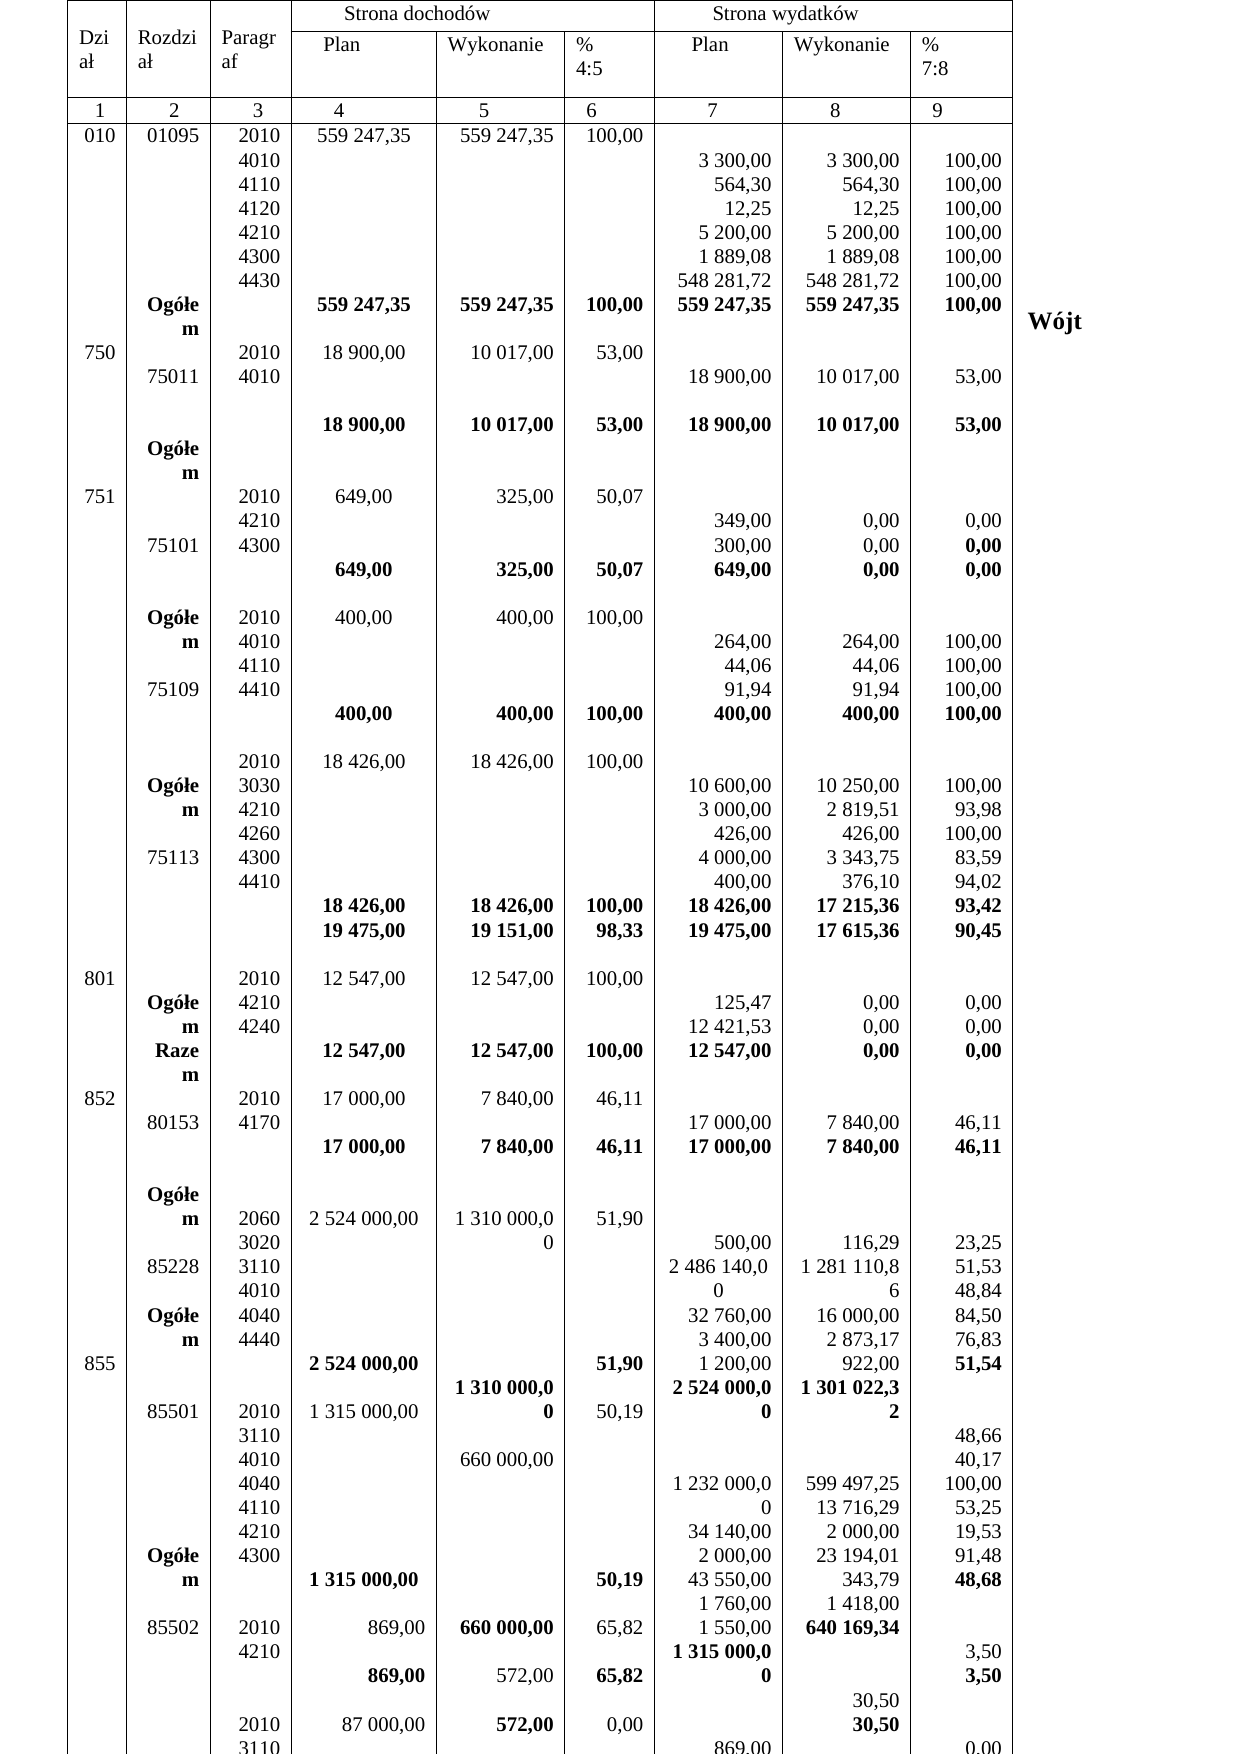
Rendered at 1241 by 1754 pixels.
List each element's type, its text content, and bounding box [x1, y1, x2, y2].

table_cell 6 [565, 98, 654, 122]
table_cell 100,00 100,00 53,00 53,00 50,07 50,07 100,00 100,00 100,00 100,00 98,33 100,00 100,00 46,11 46,11 51,90 51,90 50,19 50,19 65,82 65,82 0,00 0,00 73,47 73,47 50,22 56,66 [565, 124, 654, 1754]
table_cell 010 750 751 801 852 855 [68, 124, 126, 1754]
table_header Strona dochodów [292, 1, 654, 31]
table_cell Plan [655, 32, 782, 97]
table_cell 3 300,00 564,30 12,25 5 200,00 1 889,08 548 281,72 559 247,35 18 900,00 18 900,00 349,00 300,00 649,00 264,00 44,06 91,94 400,00 10 600,00 3 000,00 426,00 4 000,00 400,00 18 426,00 19 475,00 125,47 12 421,53 12 547,00 17 000,00 17 000,00 500,00 2 486 140,00 32 760,00 3 400,00 1 200,00 2 524 000,00 1 232 000,00 34 140,00 2 000,00 43 550,00 1 760,00 1 550,00 1 315 000,00 869,00 869,00 84 100,00 1 770,00 500,00 50,00 580,00 87 000,00 8 000,00 8 000,00 3 934 869,00 4 562 038,35 [655, 124, 782, 1754]
table_cell 2 [127, 98, 210, 122]
table_cell 559 247,35 559 247,35 18 900,00 18 900,00 649,00 649,00 400,00 400,00 18 426,00 18 426,00 19 475,00 12 547,00 12 547,00 17 000,00 17 000,00 2 524 000,00 2 524 000,00 1 315 000,00 1 315 000,00 869,00 869,00 87 000,00 87 000,00 8 000,00 8 000,00 3 934 869,00 4 562 038,35 [292, 124, 436, 1754]
text Wójt [1013, 277, 1093, 335]
table_cell Plan [292, 32, 436, 97]
table_cell 4 [292, 98, 436, 122]
table_cell 100,00 100,00 100,00 100,00 100,00 100,00 100,00 53,00 53,00 0,00 0,00 0,00 100,00 100,00 100,00 100,00 100,00 93,98 100,00 83,59 94,02 93,42 90,45 0,00 0,00 0,00 46,11 46,11 23,25 51,53 48,84 84,50 76,83 51,54 48,66 40,17 100,00 53,25 19,53 91,48 48,68 3,50 3,50 0,00 0,00 0,00 0,00 0,00 0,00 73,44 73,44 49,48 55,71 [911, 124, 1012, 1754]
table_cell 7 [655, 98, 782, 122]
table_cell Wykonanie [783, 32, 910, 97]
table_cell 5 [437, 98, 564, 122]
table_cell 8 [783, 98, 910, 122]
table_header Dział [68, 1, 126, 97]
table_cell 1 [68, 98, 126, 122]
table_cell 559 247,35 559 247,35 10 017,00 10 017,00 325,00 325,00 400,00 400,00 18 426,00 18 426,00 19 151,00 12 547,00 12 547,00 7 840,00 7 840,00 1 310 000,00 1 310 000,00 660 000,00 660 000,00 572,00 572,00 0,00 0,00 5 878,00 5 878,00 1 976 450,00 2 585 252,35 [437, 124, 564, 1754]
table_cell Wykonanie [437, 32, 564, 97]
table_header Strona wydatków [655, 1, 1012, 31]
table_cell 01095 Ogółem 75011 Ogółem 75101 Ogółem 75109 Ogółem 75113 Ogółem Razem 80153 Ogółem 85228 Ogółem 85501 Ogółem 85502 Ogółem 85503 Ogółem 85504 Ogółem 85513 Ogółem Razem Ogółem [127, 124, 210, 1754]
table_header Paragraf [211, 1, 291, 97]
table_cell 3 300,00 564,30 12,25 5 200,00 1 889,08 548 281,72 559 247,35 10 017,00 10 017,00 0,00 0,00 0,00 264,00 44,06 91,94 400,00 10 250,00 2 819,51 426,00 3 343,75 376,10 17 215,36 17 615,36 0,00 0,00 0,00 7 840,00 7 840,00 116,29 1 281 110,86 16 000,00 2 873,17 922,00 1 301 022,32 599 497,25 13 716,29 2 000,00 23 194,01 343,79 1 418,00 640 169,34 30,50 30,50 0,00 0,00 0,00 0,00 0,00 0,00 5 875,65 5 875,65 1 947 097,81 2 541 817,52 [783, 124, 910, 1754]
table_cell % 4:5 [565, 32, 654, 97]
table_cell 9 [911, 98, 1012, 122]
table_cell 3 [211, 98, 291, 122]
table_header Rozdział [127, 1, 210, 97]
table_cell % 7:8 [911, 32, 1012, 97]
table_cell 2010 4010 4110 4120 4210 4300 4430 2010 4010 2010 4210 4300 2010 4010 4110 4410 2010 3030 4210 4260 4300 4410 2010 4210 4240 2010 4170 2060 3020 3110 4010 4040 4440 2010 3110 4010 4040 4110 4210 4300 2010 4210 2010 3110 4010 4110 4120 4210 2010 4130 [211, 124, 291, 1754]
